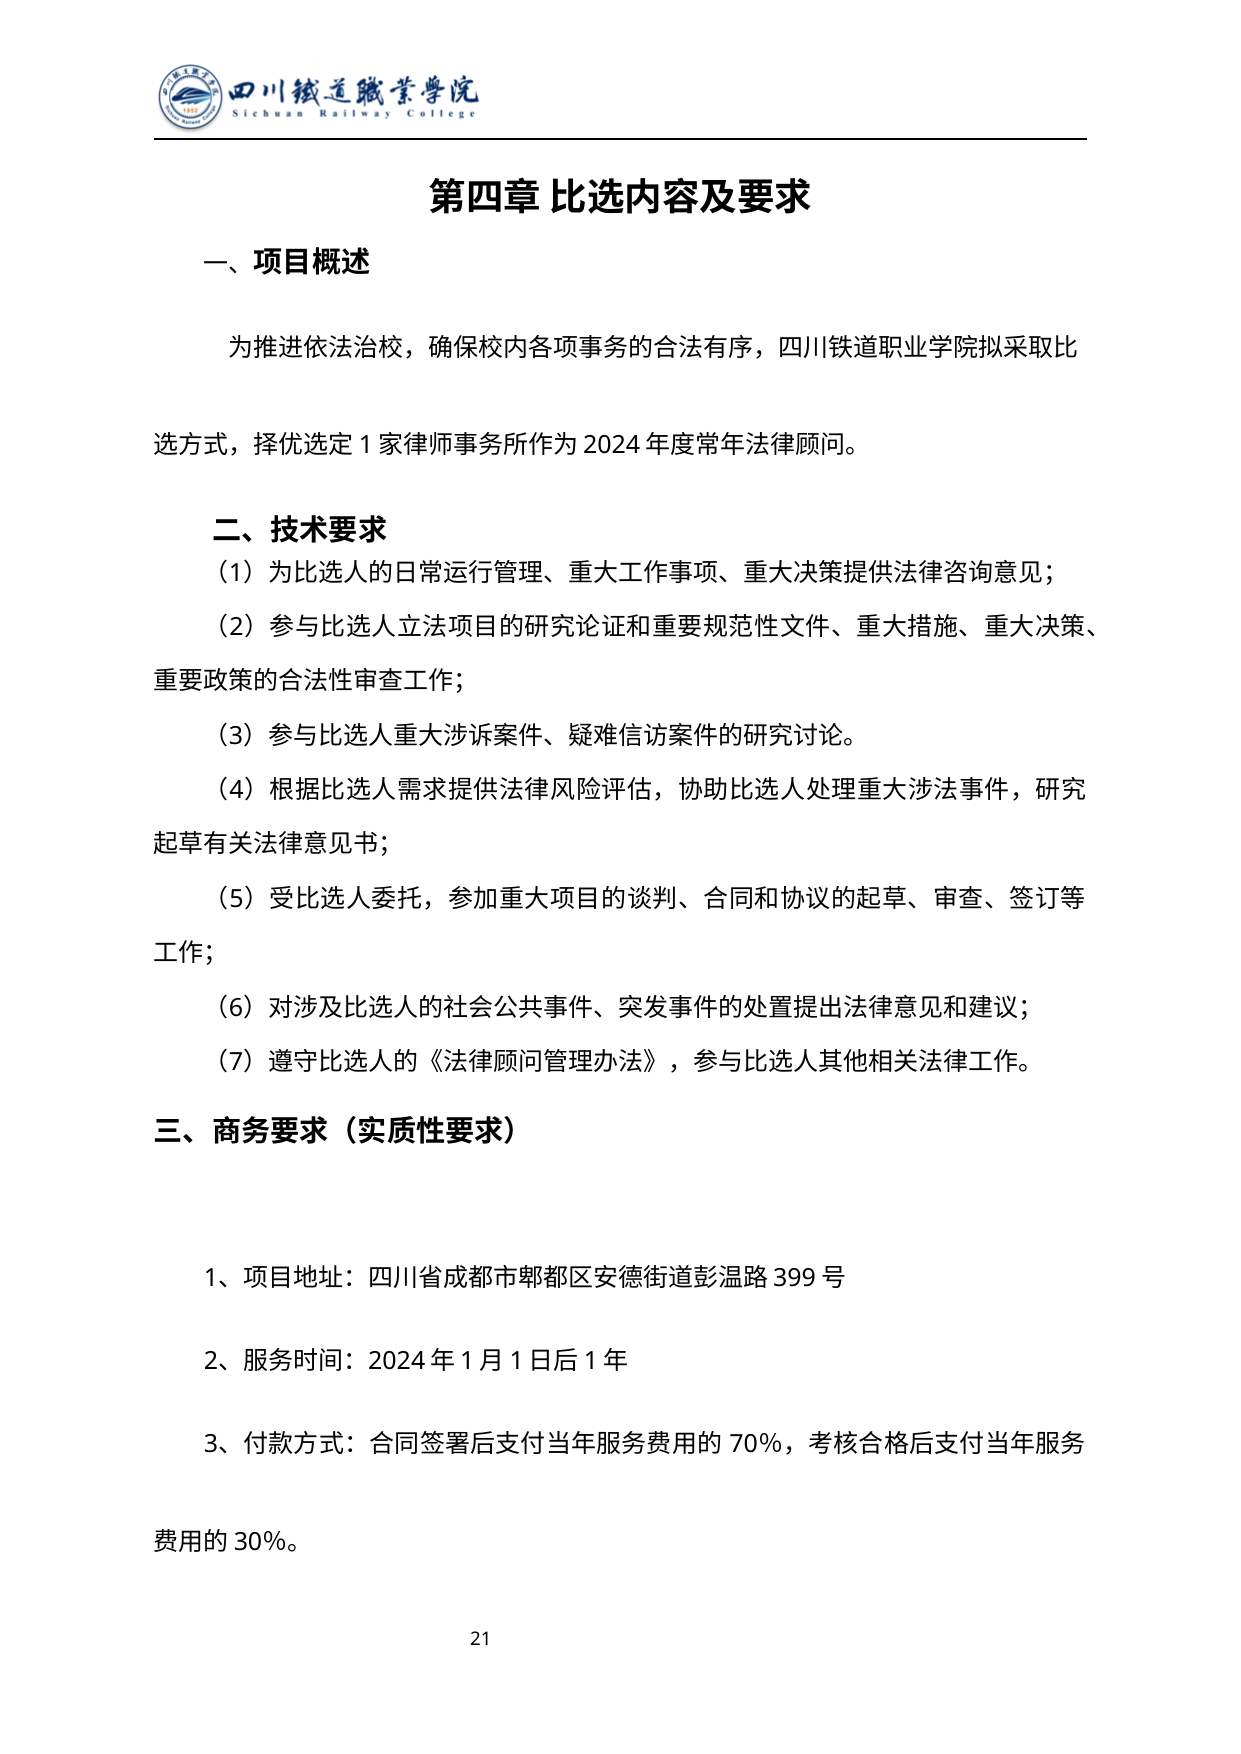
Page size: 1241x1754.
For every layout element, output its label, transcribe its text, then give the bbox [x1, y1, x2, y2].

list 三、商务要求（实质性要求） [153, 1096, 1087, 1161]
picture [153, 59, 485, 136]
text 1、项目地址：四川省成都市郫都区安德街道彭温路399号 [153, 1243, 1087, 1308]
text 一、项目概述 [153, 227, 1087, 292]
text （3）参与比选人重大涉诉案件、疑难信访案件的研究讨论。 [153, 715, 1087, 751]
text （2）参与比选人立法项目的研究论证和重要规范性文件、重大措施、重大决策、重要政策的合法性审查工作； [153, 606, 1087, 697]
text （7）遵守比选人的《法律顾问管理办法》，参与比选人其他相关法律工作。 [153, 1041, 1087, 1078]
text （6）对涉及比选人的社会公共事件、突发事件的处置提出法律意见和建议； [153, 987, 1087, 1023]
subtitle 第四章 比选内容及要求 [153, 162, 1087, 227]
text （4）根据比选人需求提供法律风险评估，协助比选人处理重大涉法事件，研究起草有关法律意见书； [153, 769, 1087, 860]
text （1）为比选人的日常运行管理、重大工作事项、重大决策提供法律咨询意见； [153, 552, 1087, 588]
list 技术要求 [153, 494, 1087, 552]
text 为推进依法治校，确保校内各项事务的合法有序，四川铁道职业学院拟采取比选方式，择优选定1家律师事务所作为2024年度常年法律顾问。 [153, 313, 1087, 476]
text （5）受比选人委托，参加重大项目的谈判、合同和协议的起草、审查、签订等工作； [153, 878, 1087, 969]
text 2、服务时间：2024年1月1日后1年 [153, 1326, 1087, 1391]
text 3、付款方式：合同签署后支付当年服务费用的70％，考核合格后支付当年服务费用的30％。 [153, 1409, 1087, 1572]
